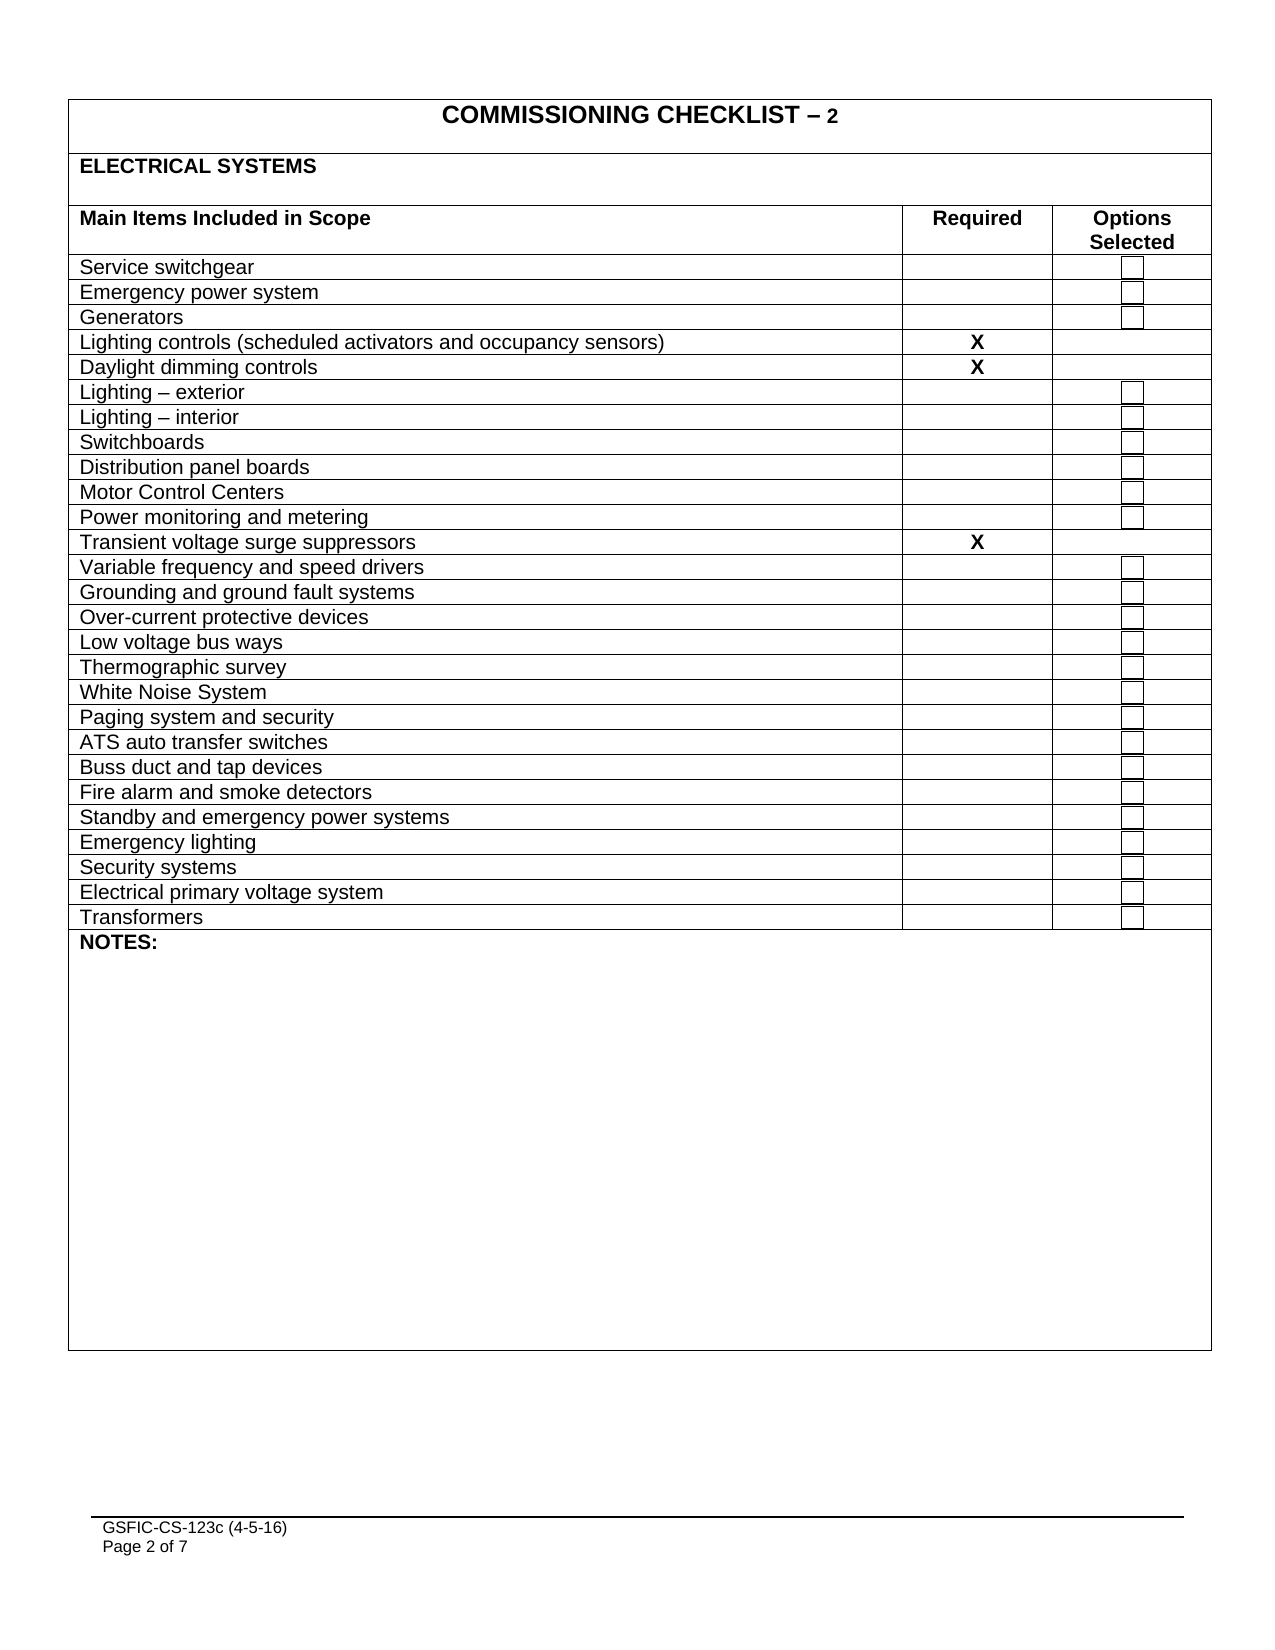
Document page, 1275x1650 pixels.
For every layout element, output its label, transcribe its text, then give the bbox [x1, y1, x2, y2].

table_cell [903, 630, 1052, 654]
table_cell [1053, 580, 1211, 604]
table_cell Security systems [69, 855, 902, 879]
table_cell [1053, 280, 1211, 304]
table_cell Switchboards [69, 430, 902, 454]
table_cell Lighting – interior [69, 405, 902, 429]
table_cell Low voltage bus ways [69, 630, 902, 654]
table_cell [1053, 880, 1211, 904]
table_cell [903, 880, 1052, 904]
table_cell Standby and emergency power systems [69, 805, 902, 829]
table_cell [903, 280, 1052, 304]
table_cell Generators [69, 305, 902, 329]
table_cell Power monitoring and metering [69, 505, 902, 529]
table_cell Electrical primary voltage system [69, 880, 902, 904]
table_cell [1053, 455, 1211, 479]
table_cell Transformers [69, 905, 902, 929]
table_cell Buss duct and tap devices [69, 755, 902, 779]
table_cell [1053, 780, 1211, 804]
table_cell X [903, 355, 1052, 379]
table_cell [903, 755, 1052, 779]
table_cell Transient voltage surge suppressors [69, 530, 902, 554]
table_cell [903, 480, 1052, 504]
table_cell Grounding and ground fault systems [69, 580, 902, 604]
table_cell [1053, 680, 1211, 704]
table_cell [903, 730, 1052, 754]
table_cell [903, 255, 1052, 279]
table_cell [903, 855, 1052, 879]
table_cell [1053, 705, 1211, 729]
table_cell [1053, 655, 1211, 679]
table_cell Lighting controls (scheduled activators and occupancy sensors) [69, 330, 902, 354]
table_cell Fire alarm and smoke detectors [69, 780, 902, 804]
table_cell [903, 780, 1052, 804]
table_cell White Noise System [69, 680, 902, 704]
table_cell [1053, 805, 1211, 829]
table_cell Daylight dimming controls [69, 355, 902, 379]
table_cell Variable frequency and speed drivers [69, 555, 902, 579]
table_cell Service switchgear [69, 255, 902, 279]
table_cell [1053, 505, 1211, 529]
table_cell [903, 830, 1052, 854]
table_cell [1053, 255, 1211, 279]
table_cell [1053, 330, 1211, 354]
table_cell Over-current protective devices [69, 605, 902, 629]
table_cell Motor Control Centers [69, 480, 902, 504]
table_cell [903, 705, 1052, 729]
table_cell [1053, 730, 1211, 754]
table_cell [903, 580, 1052, 604]
table_cell [1053, 305, 1211, 329]
table_cell [903, 405, 1052, 429]
table_cell Main Items Included in Scope [69, 206, 902, 254]
table_cell X [903, 530, 1052, 554]
table_cell [1053, 630, 1211, 654]
table_cell [1053, 430, 1211, 454]
table_header COMMISSIONING CHECKLIST – 2 [69, 100, 1211, 153]
table_cell NOTES: [69, 930, 1211, 1350]
table_cell [1053, 530, 1211, 554]
table_cell Options Selected [1053, 206, 1211, 254]
table_cell [903, 555, 1052, 579]
table_cell [1053, 380, 1211, 404]
table_cell [903, 380, 1052, 404]
table_cell Emergency lighting [69, 830, 902, 854]
table_cell Emergency power system [69, 280, 902, 304]
table_cell [903, 430, 1052, 454]
table_cell [903, 655, 1052, 679]
table_cell Lighting – exterior [69, 380, 902, 404]
table_cell Distribution panel boards [69, 455, 902, 479]
table_cell [903, 605, 1052, 629]
table_cell [1053, 480, 1211, 504]
table_cell [1053, 755, 1211, 779]
table_cell [903, 680, 1052, 704]
table_cell [1053, 905, 1211, 929]
table_cell Thermographic survey [69, 655, 902, 679]
table_cell [1053, 605, 1211, 629]
table_cell [903, 905, 1052, 929]
table_cell ELECTRICAL SYSTEMS [69, 154, 1211, 205]
table_cell ATS auto transfer switches [69, 730, 902, 754]
table_cell [1053, 855, 1211, 879]
table_cell [903, 455, 1052, 479]
table_cell [903, 805, 1052, 829]
table_cell [1053, 355, 1211, 379]
table_cell [903, 305, 1052, 329]
table_cell Paging system and security [69, 705, 902, 729]
table_cell [1053, 555, 1211, 579]
table_cell [903, 505, 1052, 529]
table_cell X [903, 330, 1052, 354]
table_cell [1053, 405, 1211, 429]
table_cell Required [903, 206, 1052, 254]
table_cell [1053, 830, 1211, 854]
